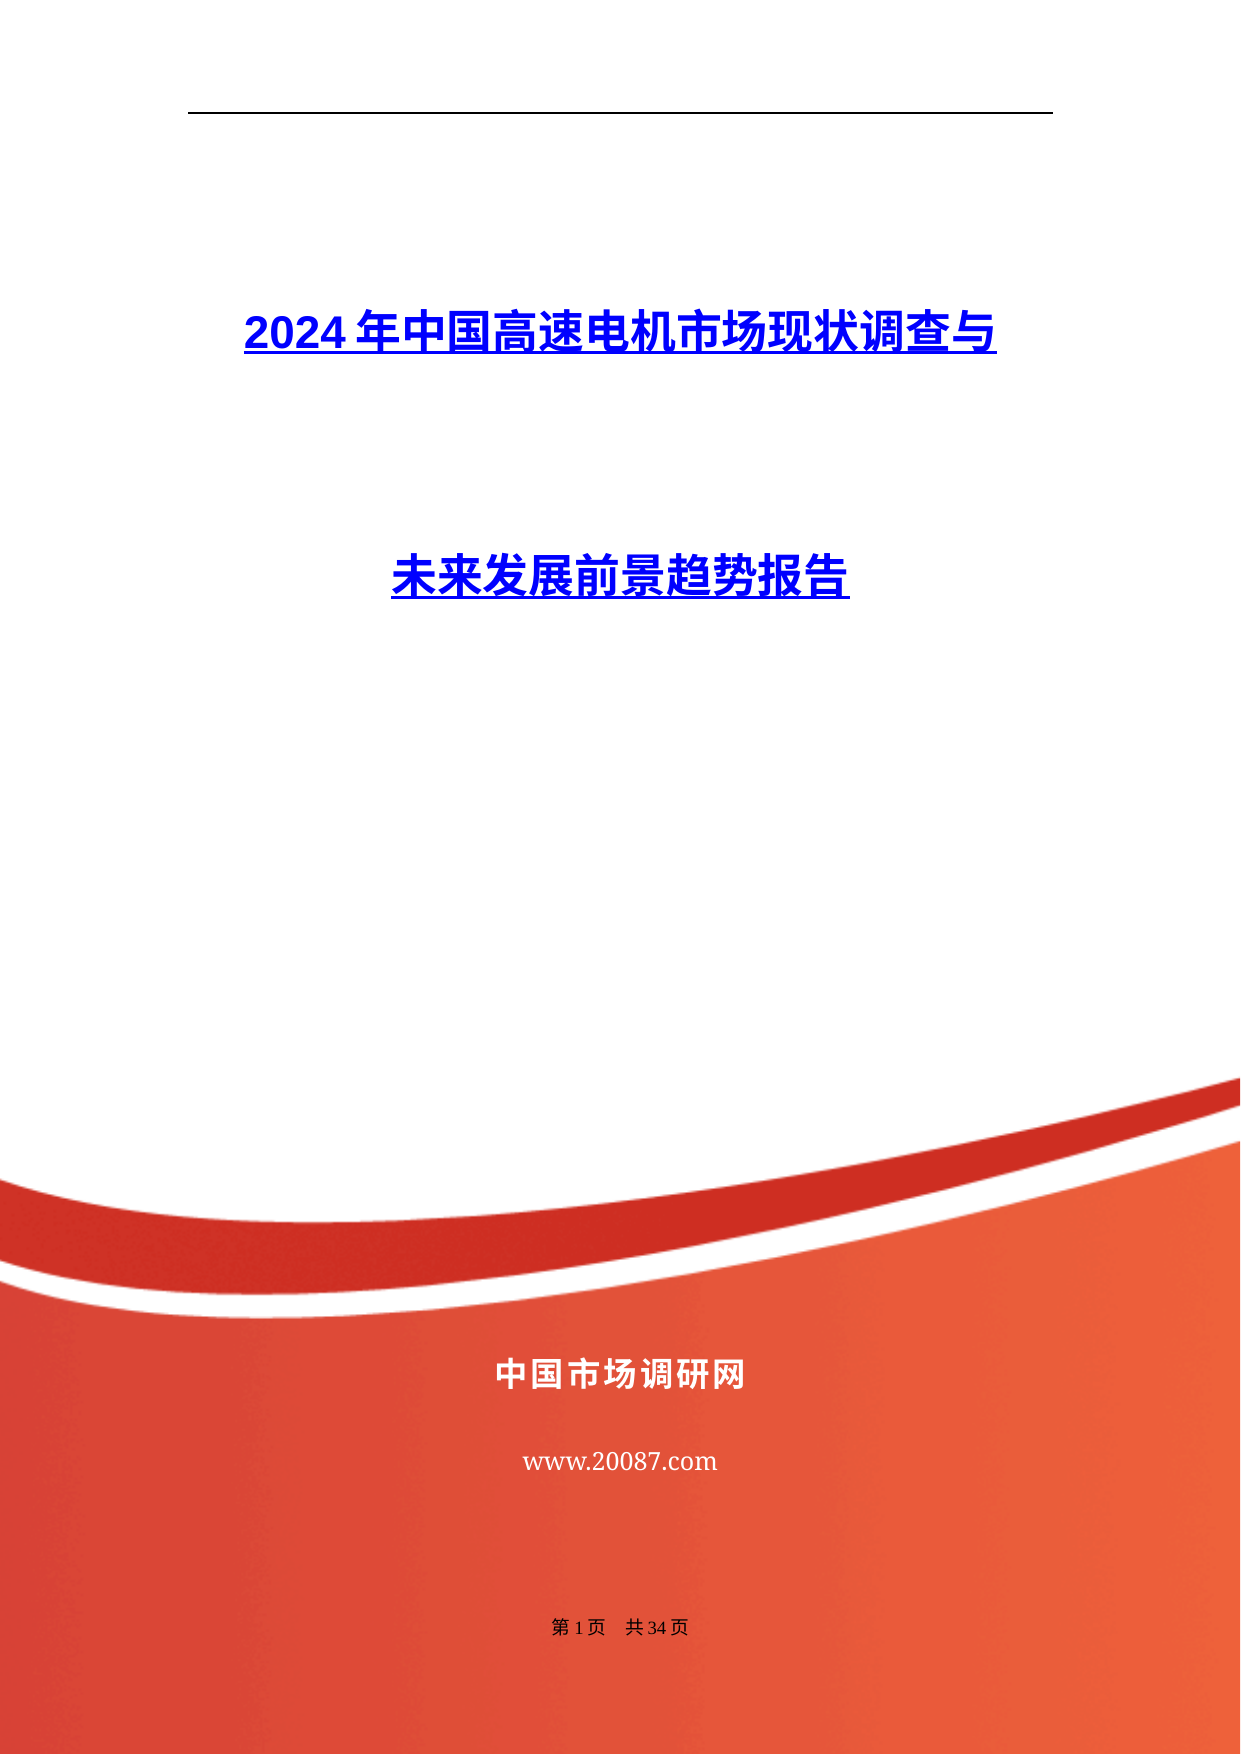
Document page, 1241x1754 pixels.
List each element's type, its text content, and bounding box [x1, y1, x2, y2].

picture [0, 1006, 1241, 1754]
text www.20087.com [187, 1428, 1053, 1493]
subtitle 中国市场调研网 [187, 1339, 1053, 1404]
table_header 2024年中国高速电机市场现状调查与未来发展前景趋势报告 [188, 207, 1053, 773]
